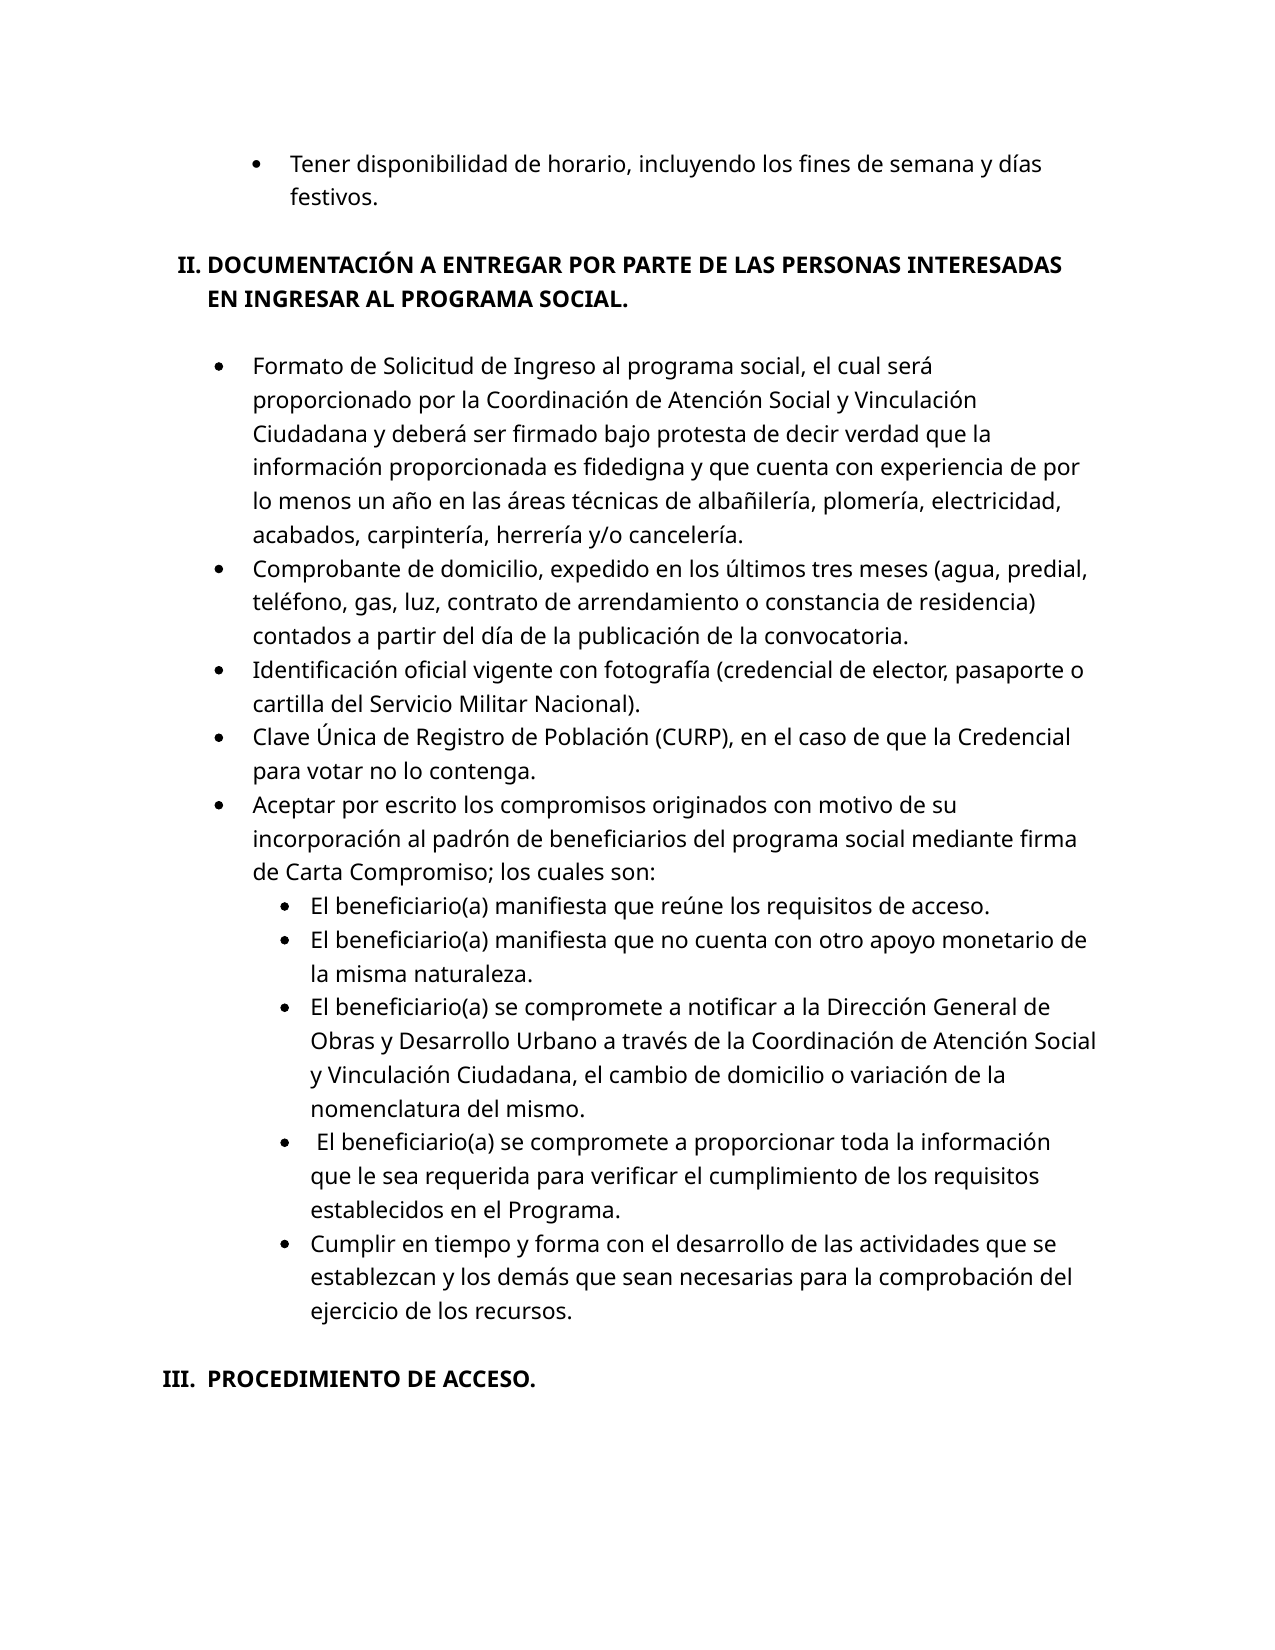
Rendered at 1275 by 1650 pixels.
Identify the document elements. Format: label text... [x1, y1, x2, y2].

list PROCEDIMIENTO DE ACCESO. [162, 1363, 1098, 1394]
list Cumplir en tiempo y forma con el desarrollo de las actividades que se establezcan y los demás que sean necesarias para la comprobación del ejercicio de los recursos. [281, 1228, 1098, 1326]
list Identificación oficial vigente con fotografía (credencial de elector, pasaporte o cartilla del Servicio Militar Nacional). [215, 654, 1098, 719]
list El beneficiario(a) se compromete a proporcionar toda la información que le sea requerida para verificar el cumplimiento de los requisitos establecidos en el Programa. [281, 1126, 1098, 1225]
list DOCUMENTACIÓN A ENTREGAR POR PARTE DE LAS PERSONAS INTERESADAS EN INGRESAR AL PROGRAMA SOCIAL. [177, 249, 1098, 314]
list El beneficiario(a) se compromete a notificar a la Dirección General de Obras y Desarrollo Urbano a través de la Coordinación de Atención Social y Vinculación Ciudadana, el cambio de domicilio o variación de la nomenclatura del mismo. [281, 991, 1098, 1124]
list El beneficiario(a) manifiesta que no cuenta con otro apoyo monetario de la misma naturaleza. [281, 924, 1098, 989]
list Clave Única de Registro de Población (CURP), en el caso de que la Credencial para votar no lo contenga. [215, 721, 1098, 786]
list Tener disponibilidad de horario, incluyendo los fines de semana y días festivos. [252, 148, 1098, 213]
list El beneficiario(a) manifiesta que reúne los requisitos de acceso. [281, 890, 1098, 921]
list Aceptar por escrito los compromisos originados con motivo de su incorporación al padrón de beneficiarios del programa social mediante firma de Carta Compromiso; los cuales son: [215, 789, 1098, 888]
list Comprobante de domicilio, expedido en los últimos tres meses (agua, predial, teléfono, gas, luz, contrato de arrendamiento o constancia de residencia) contados a partir del día de la publicación de la convocatoria. [215, 553, 1098, 651]
list Formato de Solicitud de Ingreso al programa social, el cual será proporcionado por la Coordinación de Atención Social y Vinculación Ciudadana y deberá ser firmado bajo protesta de decir verdad que la información proporcionada es fidedigna y que cuenta con experiencia de por lo menos un año en las áreas técnicas de albañilería, plomería, electricidad, acabados, carpintería, herrería y/o cancelería. [215, 350, 1098, 550]
